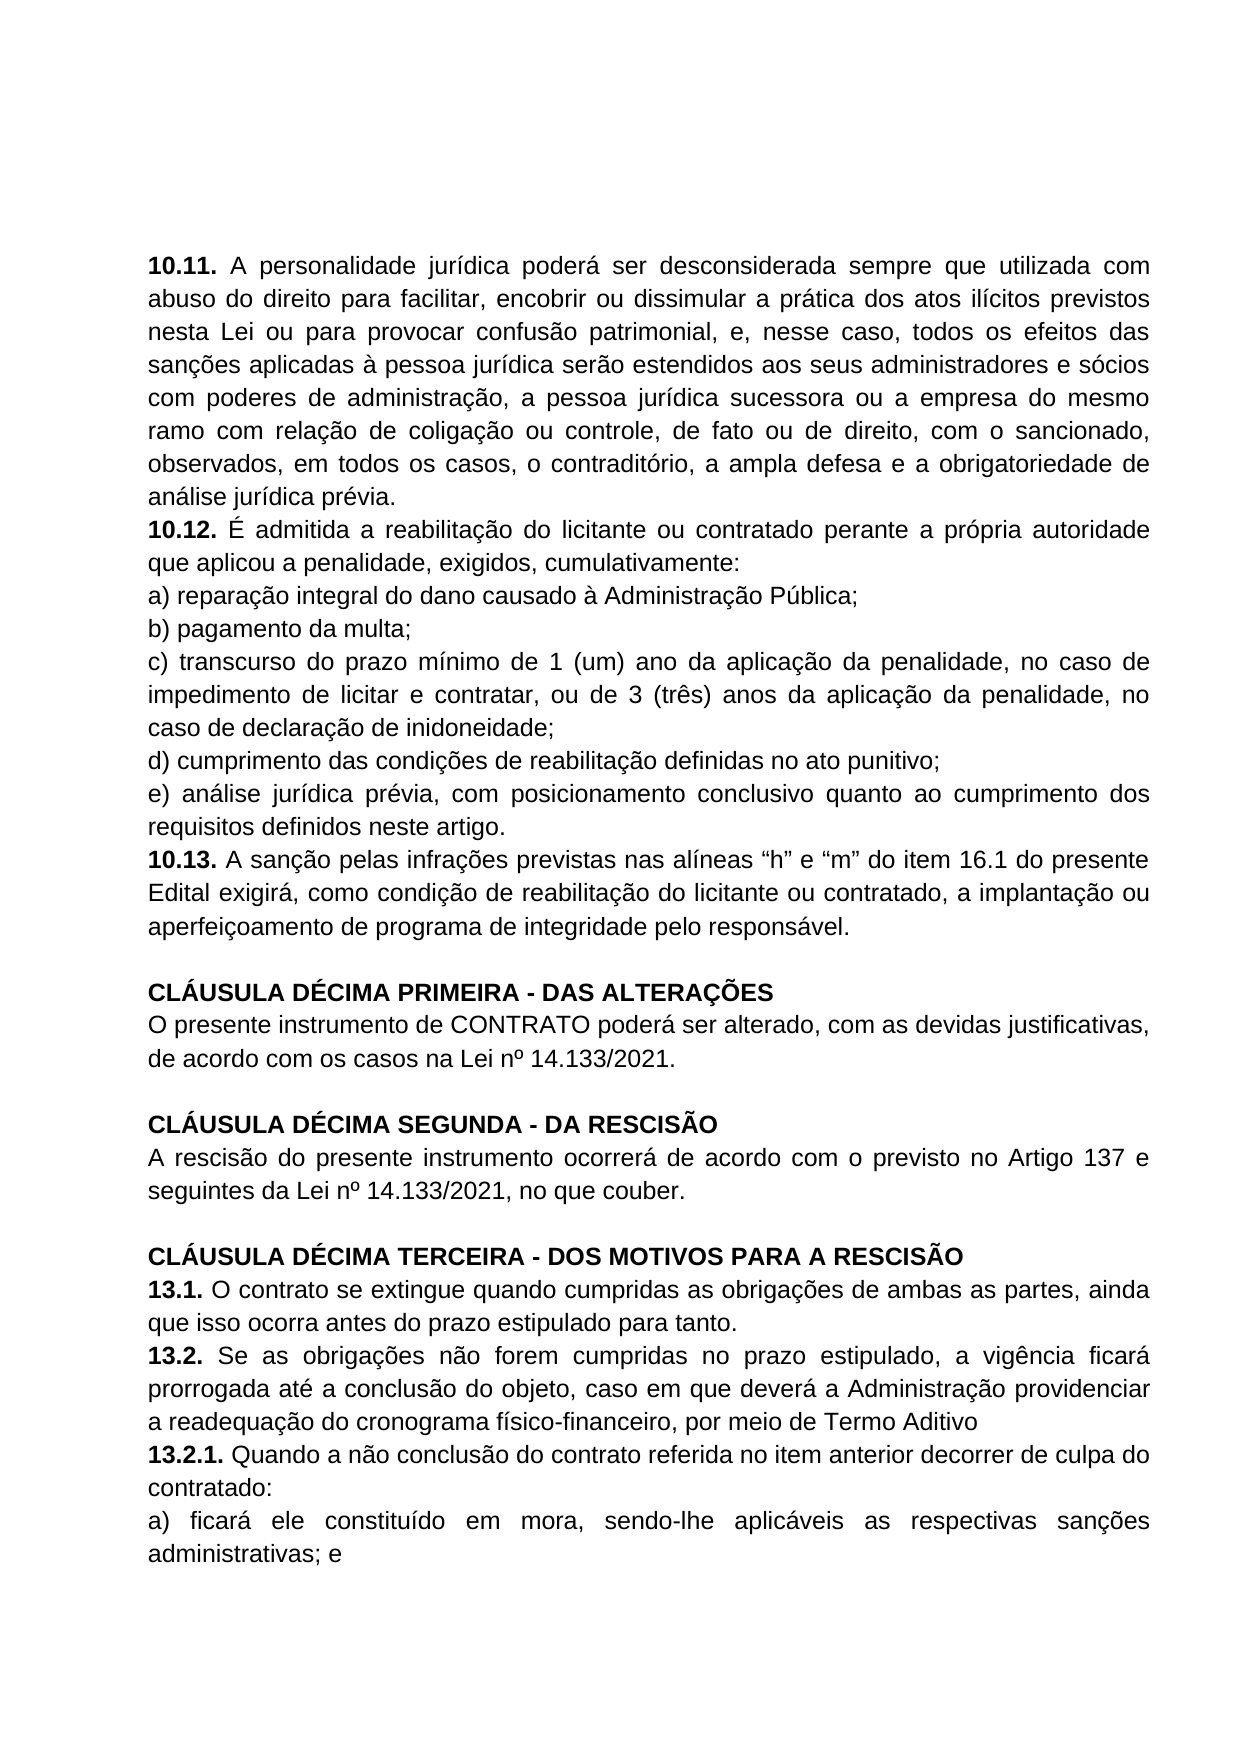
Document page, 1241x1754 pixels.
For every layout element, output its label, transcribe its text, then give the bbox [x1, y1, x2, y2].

text 13.2. Se as obrigações não forem cumpridas no prazo estipulado, a vigência ficará prorrogada até a conclusão do objeto, caso em que deverá a Administração providenciar a readequação do cronograma físico-financeiro, por meio de Termo Aditivo [148, 1341, 1152, 1436]
text 10.12. É admitida a reabilitação do licitante ou contratado perante a própria autoridade que aplicou a penalidade, exigidos, cumulativamente: [148, 515, 1152, 577]
text 13.2.1. Quando a não conclusão do contrato referida no item anterior decorrer de culpa do contratado: [148, 1440, 1152, 1502]
text CLÁUSULA DÉCIMA SEGUNDA - DA RESCISÃO [148, 1109, 1152, 1138]
text CLÁUSULA DÉCIMA PRIMEIRA - DAS ALTERAÇÕES [148, 977, 1152, 1006]
text 10.13. A sanção pelas infrações previstas nas alíneas “h” e “m” do item 16.1 do presente Edital exigirá, como condição de reabilitação do licitante ou contratado, a implantação ou aperfeiçoamento de programa de integridade pelo responsável. [148, 845, 1152, 940]
text c) transcurso do prazo mínimo de 1 (um) ano da aplicação da penalidade, no caso de impedimento de licitar e contratar, ou de 3 (três) anos da aplicação da penalidade, no caso de declaração de inidoneidade; [148, 647, 1152, 742]
text a) reparação integral do dano causado à Administração Pública; [148, 581, 1152, 610]
text A rescisão do presente instrumento ocorrerá de acordo com o previsto no Artigo 137 e seguintes da Lei nº 14.133/2021, no que couber. [148, 1143, 1152, 1204]
text b) pagamento da multa; [148, 614, 1152, 643]
text a) ficará ele constituído em mora, sendo-lhe aplicáveis as respectivas sanções administrativas; e [148, 1506, 1152, 1568]
text CLÁUSULA DÉCIMA TERCEIRA - DOS MOTIVOS PARA A RESCISÃO [148, 1242, 1152, 1270]
text O presente instrumento de CONTRATO poderá ser alterado, com as devidas justificativas, de acordo com os casos na Lei nº 14.133/2021. [148, 1011, 1152, 1072]
text d) cumprimento das condições de reabilitação definidas no ato punitivo; [148, 746, 1152, 775]
text e) análise jurídica prévia, com posicionamento conclusivo quanto ao cumprimento dos requisitos definidos neste artigo. [148, 779, 1152, 841]
text 13.1. O contrato se extingue quando cumpridas as obrigações de ambas as partes, ainda que isso ocorra antes do prazo estipulado para tanto. [148, 1275, 1152, 1336]
text 10.11. A personalidade jurídica poderá ser desconsiderada sempre que utilizada com abuso do direito para facilitar, encobrir ou dissimular a prática dos atos ilícitos previstos nesta Lei ou para provocar confusão patrimonial, e, nesse caso, todos os efeitos das sanções aplicadas à pessoa jurídica serão estendidos aos seus administradores e sócios com poderes de administração, a pessoa jurídica sucessora ou a empresa do mesmo ramo com relação de coligação ou controle, de fato ou de direito, com o sancionado, observados, em todos os casos, o contraditório, a ampla defesa e a obrigatoriedade de análise jurídica prévia. [148, 251, 1152, 511]
